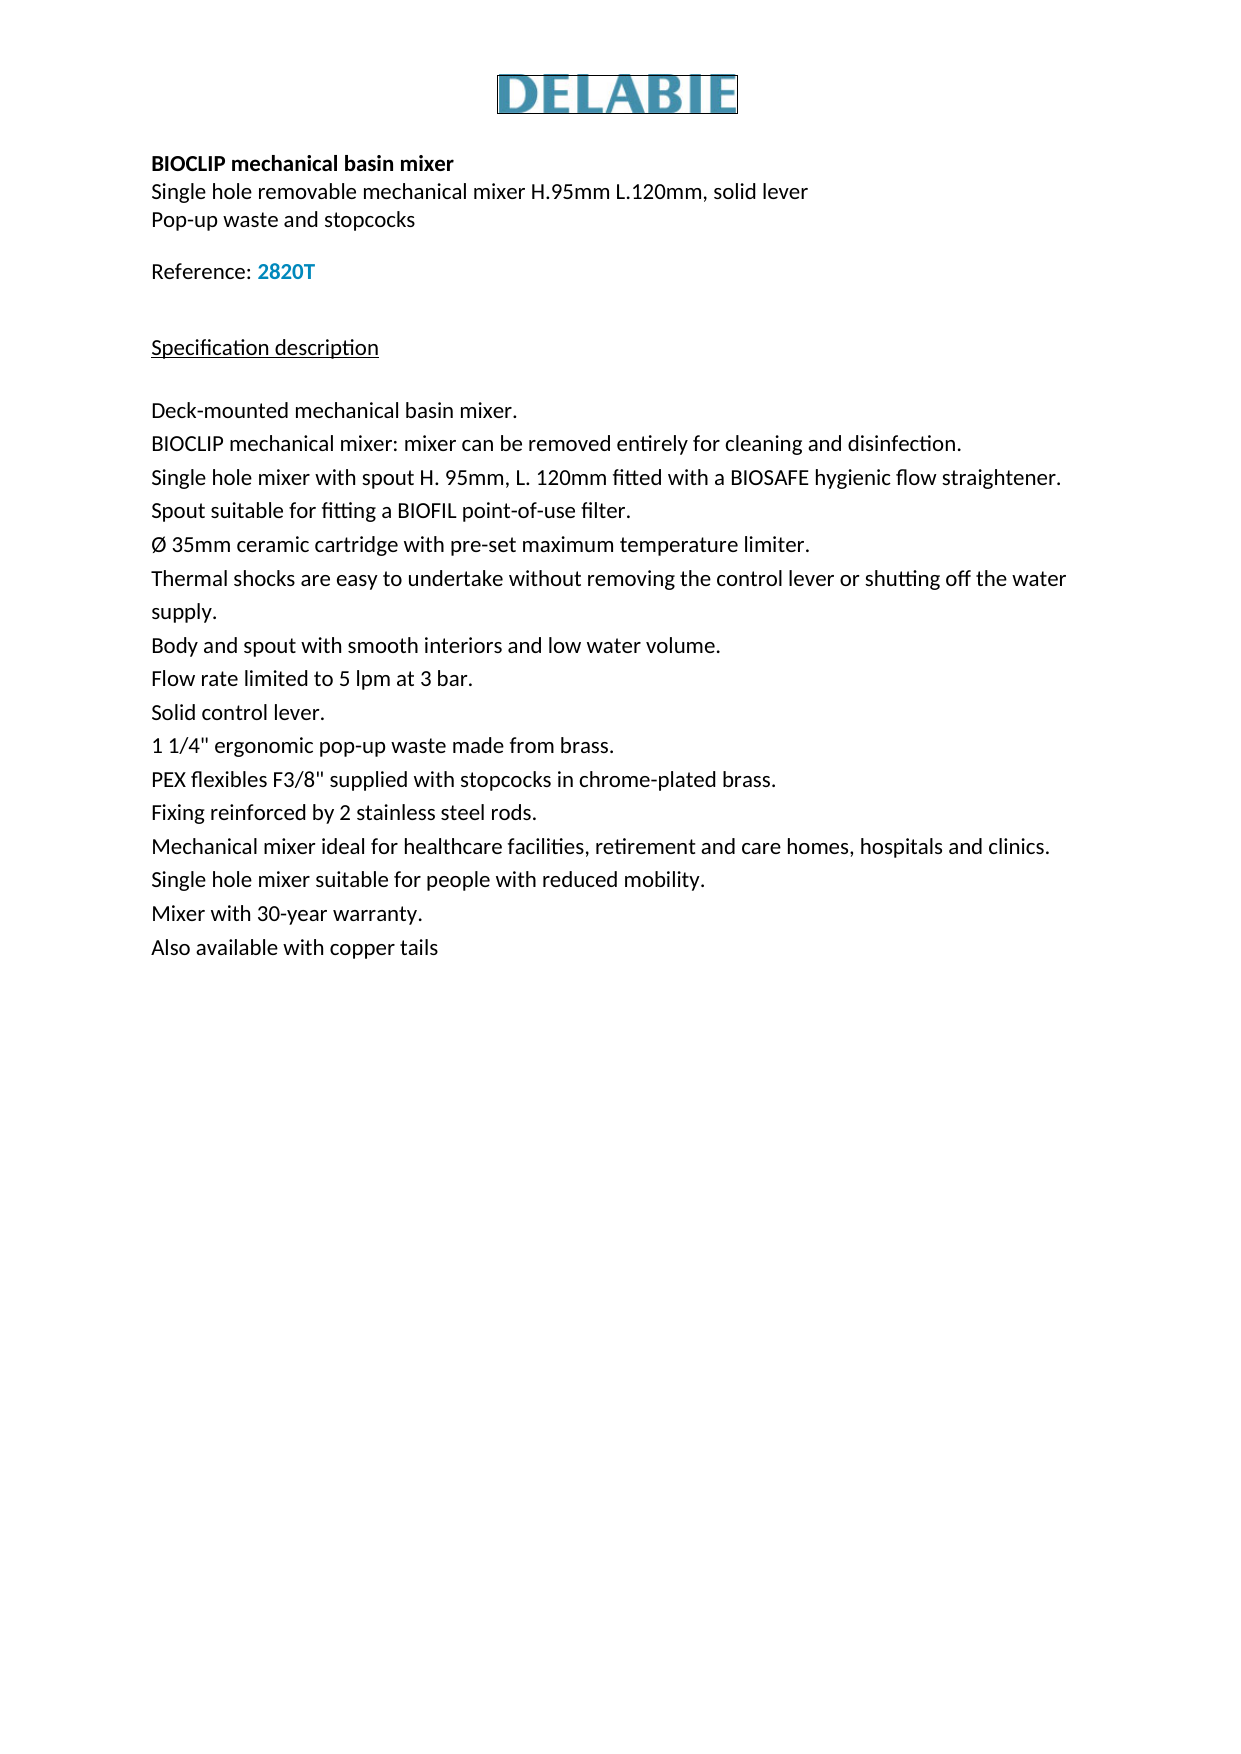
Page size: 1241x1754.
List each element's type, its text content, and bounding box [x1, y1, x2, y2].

text Ø 35mm ceramic cartridge with pre-set maximum temperature limiter. [151, 530, 1084, 558]
text BIOCLIP mechanical mixer: mixer can be removed entirely for cleaning and disinfection. [151, 429, 1084, 458]
text 1 1/4" ergonomic pop-up waste made from brass. [151, 731, 1084, 759]
text Single hole removable mechanical mixer H.95mm L.120mm, solid lever [151, 177, 1084, 205]
text Reference: 2820T [151, 257, 1084, 285]
text Pop-up waste and stopcocks [151, 205, 1084, 233]
text Deck-mounted mechanical basin mixer. [151, 396, 1084, 424]
text Thermal shocks are easy to undertake without removing the control lever or shutting off the water supply. [151, 564, 1084, 625]
text Single hole mixer with spout H. 95mm, L. 120mm fitted with a BIOSAFE hygienic flow straightener. [151, 463, 1084, 491]
text Solid control lever. [151, 698, 1084, 726]
text Mechanical mixer ideal for healthcare facilities, retirement and care homes, hospitals and clinics. [151, 832, 1084, 860]
text Flow rate limited to 5 lpm at 3 bar. [151, 664, 1084, 692]
text PEX flexibles F3/8" supplied with stopcocks in chrome-plated brass. [151, 765, 1084, 793]
text BIOCLIP mechanical basin mixer [151, 149, 1084, 177]
text Also available with copper tails [151, 933, 1084, 961]
text Spout suitable for fitting a BIOFIL point-of-use filter. [151, 497, 1084, 525]
text Mixer with 30-year warranty. [151, 899, 1084, 927]
text Specification description [151, 333, 1084, 361]
text Single hole mixer suitable for people with reduced mobility. [151, 866, 1084, 894]
text Fixing reinforced by 2 stainless steel rods. [151, 798, 1084, 827]
picture [498, 76, 737, 113]
text Body and spout with smooth interiors and low water volume. [151, 631, 1084, 659]
